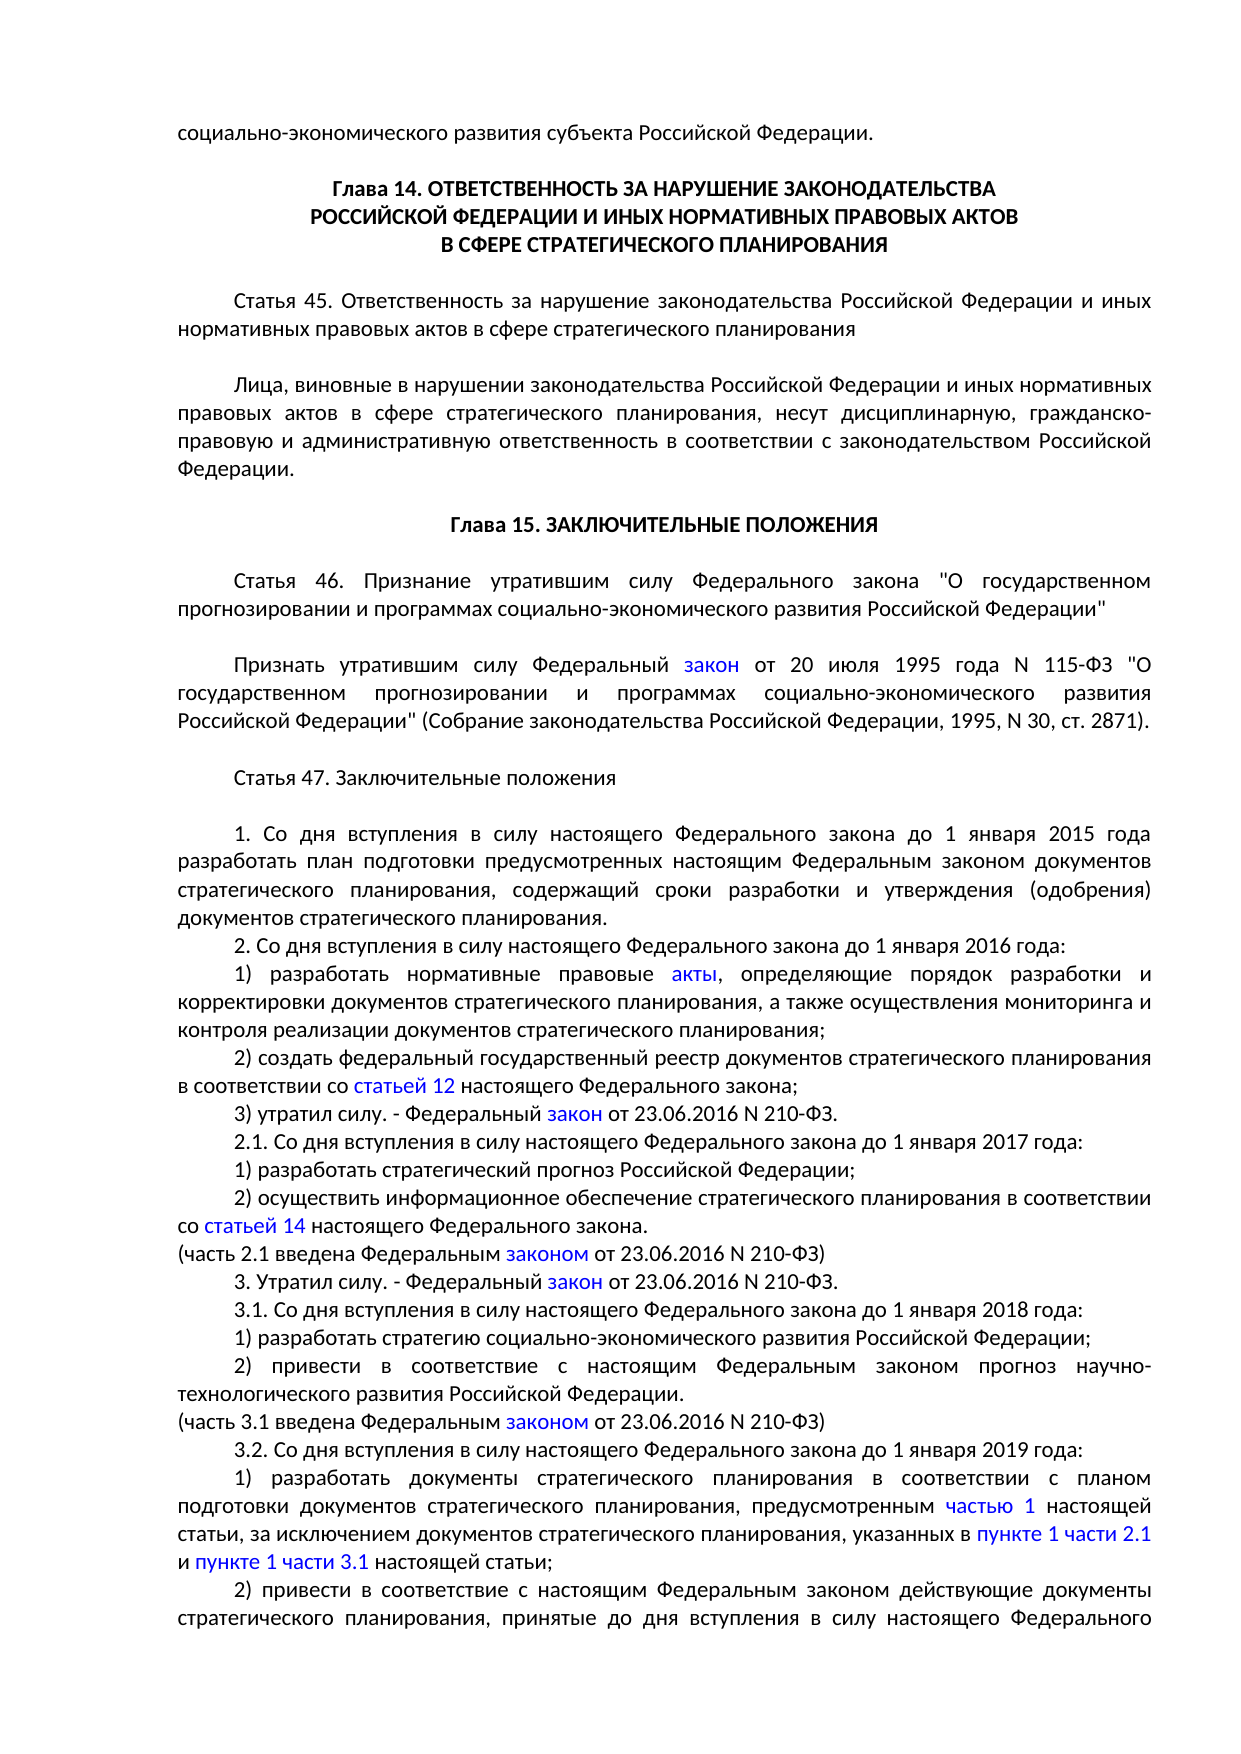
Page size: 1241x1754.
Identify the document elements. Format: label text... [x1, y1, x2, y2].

text 2) создать федеральный государственный реестр документов стратегического планирования в соответствии со статьей 12 настоящего Федерального закона; [177, 1043, 1152, 1099]
text Статья 47. Заключительные положения [177, 763, 1152, 791]
text 2) привести в соответствие с настоящим Федеральным законом прогноз научно-технологического развития Российской Федерации. [177, 1351, 1152, 1407]
title Глава 14. ОТВЕТСТВЕННОСТЬ ЗА НАРУШЕНИЕ ЗАКОНОДАТЕЛЬСТВА [177, 174, 1152, 202]
title Глава 15. ЗАКЛЮЧИТЕЛЬНЫЕ ПОЛОЖЕНИЯ [177, 510, 1152, 538]
text Лица, виновные в нарушении законодательства Российской Федерации и иных нормативных правовых актов в сфере стратегического планирования, несут дисциплинарную, гражданско-правовую и административную ответственность в соответствии с законодательством Российской Федерации. [177, 370, 1152, 482]
text (часть 3.1 введена Федеральным законом от 23.06.2016 N 210-ФЗ) [177, 1407, 1152, 1435]
text 2.1. Со дня вступления в силу настоящего Федерального закона до 1 января 2017 года: [177, 1127, 1152, 1155]
text Статья 46. Признание утратившим силу Федерального закона "О государственном прогнозировании и программах социально-экономического развития Российской Федерации" [177, 566, 1152, 622]
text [177, 118, 1152, 146]
text (часть 2.1 введена Федеральным законом от 23.06.2016 N 210-ФЗ) [177, 1239, 1152, 1267]
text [177, 1575, 1152, 1631]
title РОССИЙСКОЙ ФЕДЕРАЦИИ И ИНЫХ НОРМАТИВНЫХ ПРАВОВЫХ АКТОВ [177, 202, 1152, 230]
title В СФЕРЕ СТРАТЕГИЧЕСКОГО ПЛАНИРОВАНИЯ [177, 230, 1152, 258]
text 3.2. Со дня вступления в силу настоящего Федерального закона до 1 января 2019 года: [177, 1435, 1152, 1463]
text Статья 45. Ответственность за нарушение законодательства Российской Федерации и иных нормативных правовых актов в сфере стратегического планирования [177, 286, 1152, 342]
text 1) разработать нормативные правовые акты, определяющие порядок разработки и корректировки документов стратегического планирования, а также осуществления мониторинга и контроля реализации документов стратегического планирования; [177, 959, 1152, 1043]
text 2) осуществить информационное обеспечение стратегического планирования в соответствии со статьей 14 настоящего Федерального закона. [177, 1183, 1152, 1239]
text 2. Со дня вступления в силу настоящего Федерального закона до 1 января 2016 года: [177, 931, 1152, 959]
text 1) разработать документы стратегического планирования в соответствии с планом подготовки документов стратегического планирования, предусмотренным частью 1 настоящей статьи, за исключением документов стратегического планирования, указанных в пункте 1 части 2.1 и пункте 1 части 3.1 настоящей статьи; [177, 1463, 1152, 1575]
text 1) разработать стратегию социально-экономического развития Российской Федерации; [177, 1323, 1152, 1351]
text 3. Утратил силу. - Федеральный закон от 23.06.2016 N 210-ФЗ. [177, 1267, 1152, 1295]
text 3) утратил силу. - Федеральный закон от 23.06.2016 N 210-ФЗ. [177, 1099, 1152, 1127]
text Признать утратившим силу Федеральный закон от 20 июля 1995 года N 115-ФЗ "О государственном прогнозировании и программах социально-экономического развития Российской Федерации" (Собрание законодательства Российской Федерации, 1995, N 30, ст. 2871). [177, 651, 1152, 734]
text 1. Со дня вступления в силу настоящего Федерального закона до 1 января 2015 года разработать план подготовки предусмотренных настоящим Федеральным законом документов стратегического планирования, содержащий сроки разработки и утверждения (одобрения) документов стратегического планирования. [177, 819, 1152, 931]
text 1) разработать стратегический прогноз Российской Федерации; [177, 1155, 1152, 1183]
text 3.1. Со дня вступления в силу настоящего Федерального закона до 1 января 2018 года: [177, 1295, 1152, 1323]
